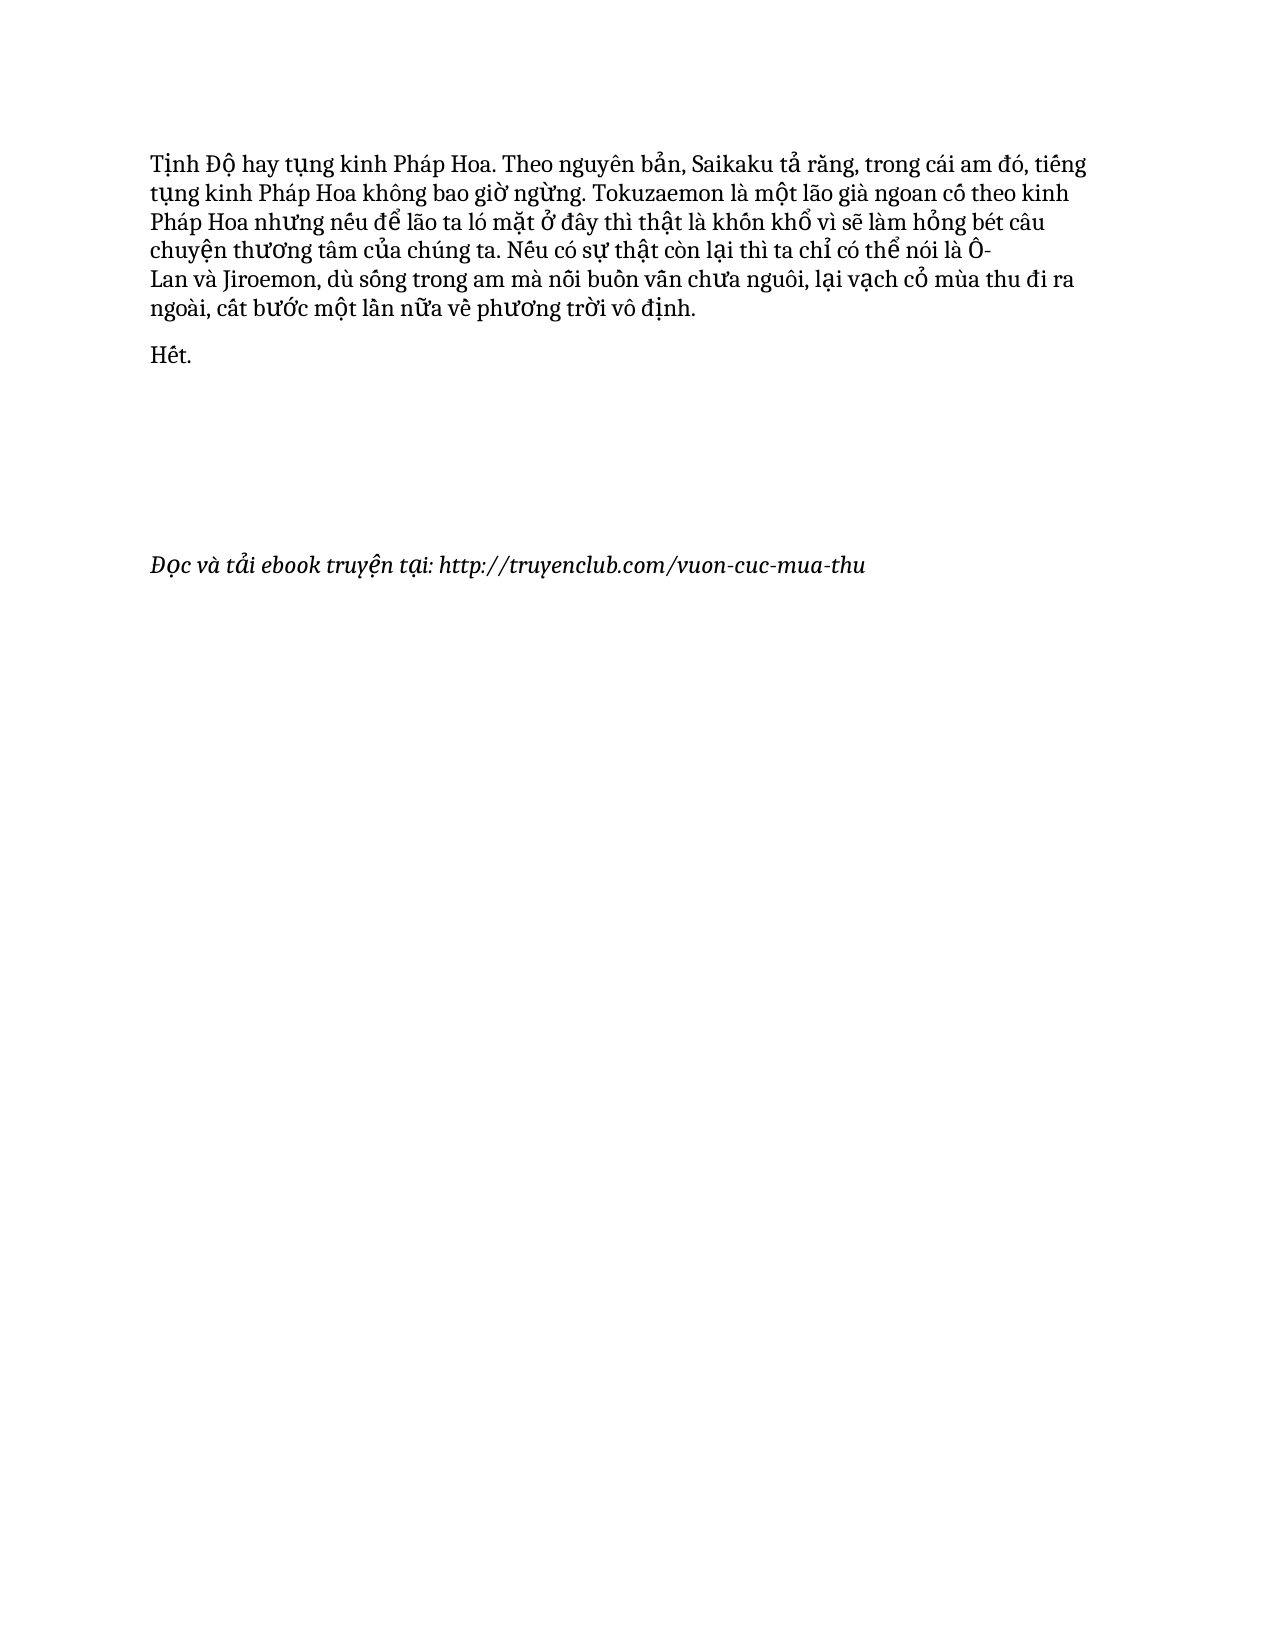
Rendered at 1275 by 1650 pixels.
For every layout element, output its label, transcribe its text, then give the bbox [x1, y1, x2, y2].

text Hết. [150, 341, 1125, 427]
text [150, 150, 1125, 322]
text Đọc và tải ebook truyện tại: http://truyenclub.com/vuon-cuc-mua-thu [150, 551, 1125, 580]
